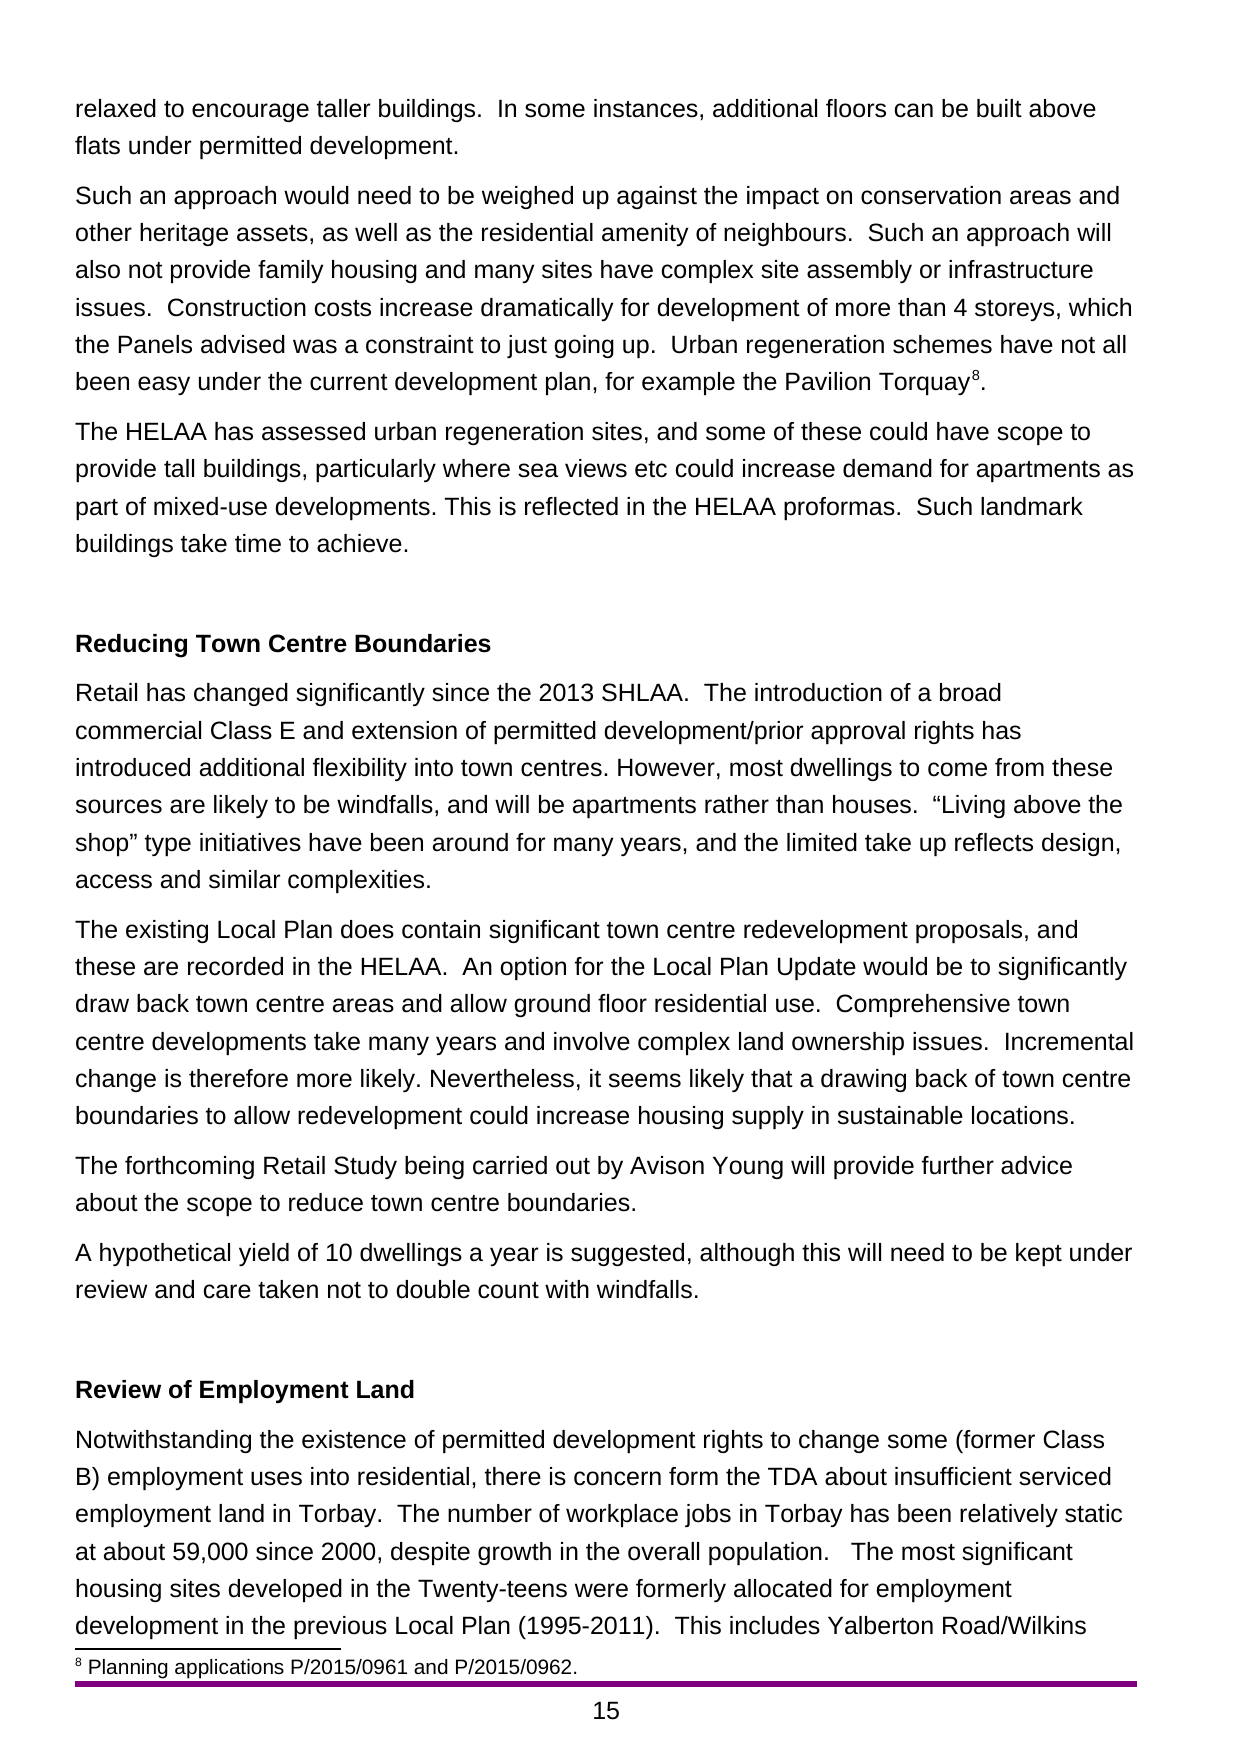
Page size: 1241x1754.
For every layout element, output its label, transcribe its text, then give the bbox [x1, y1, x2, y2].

text Retail has changed significantly since the 2013 SHLAA. The introduction of a broad commercial Class E and extension of permitted development/prior approval rights has introduced additional flexibility into town centres. However, most dwellings to come from these sources are likely to be windfalls, and will be apartments rather than houses. “Living above the shop” type initiatives have been around for many years, and the limited take up reflects design, access and similar complexities. [75, 678, 1137, 893]
text Such an approach would need to be weighed up against the impact on conservation areas and other heritage assets, as well as the residential amenity of neighbours. Such an approach will also not provide family housing and many sites have complex site assembly or infrastructure issues. Construction costs increase dramatically for development of more than 4 storeys, which the Panels advised was a constraint to just going up. Urban regeneration schemes have not all been easy under the current development plan, for example the Pavilion Torquay. [75, 181, 1137, 396]
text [75, 94, 1137, 160]
text The forthcoming Retail Study being carried out by Avison Young will provide further advice about the scope to reduce town centre boundaries. [75, 1151, 1137, 1217]
text The HELAA has assessed urban regeneration sites, and some of these could have scope to provide tall buildings, particularly where sea views etc could increase demand for apartments as part of mixed-use developments. This is reflected in the HELAA proformas. Such landmark buildings take time to achieve. [75, 417, 1137, 558]
text Reducing Town Centre Boundaries [75, 628, 1137, 657]
text Review of Employment Land [75, 1375, 1137, 1403]
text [75, 1424, 1137, 1640]
text A hypothetical yield of 10 dwellings a year is suggested, although this will need to be kept under review and care taken not to double count with windfalls. [75, 1238, 1137, 1304]
text The existing Local Plan does contain significant town centre redevelopment proposals, and these are recorded in the HELAA. An option for the Local Plan Update would be to significantly draw back town centre areas and allow ground floor residential use. Comprehensive town centre developments take many years and involve complex land ownership issues. Incremental change is therefore more likely. Nevertheless, it seems likely that a drawing back of town centre boundaries to allow redevelopment could increase housing supply in sustainable locations. [75, 914, 1137, 1130]
